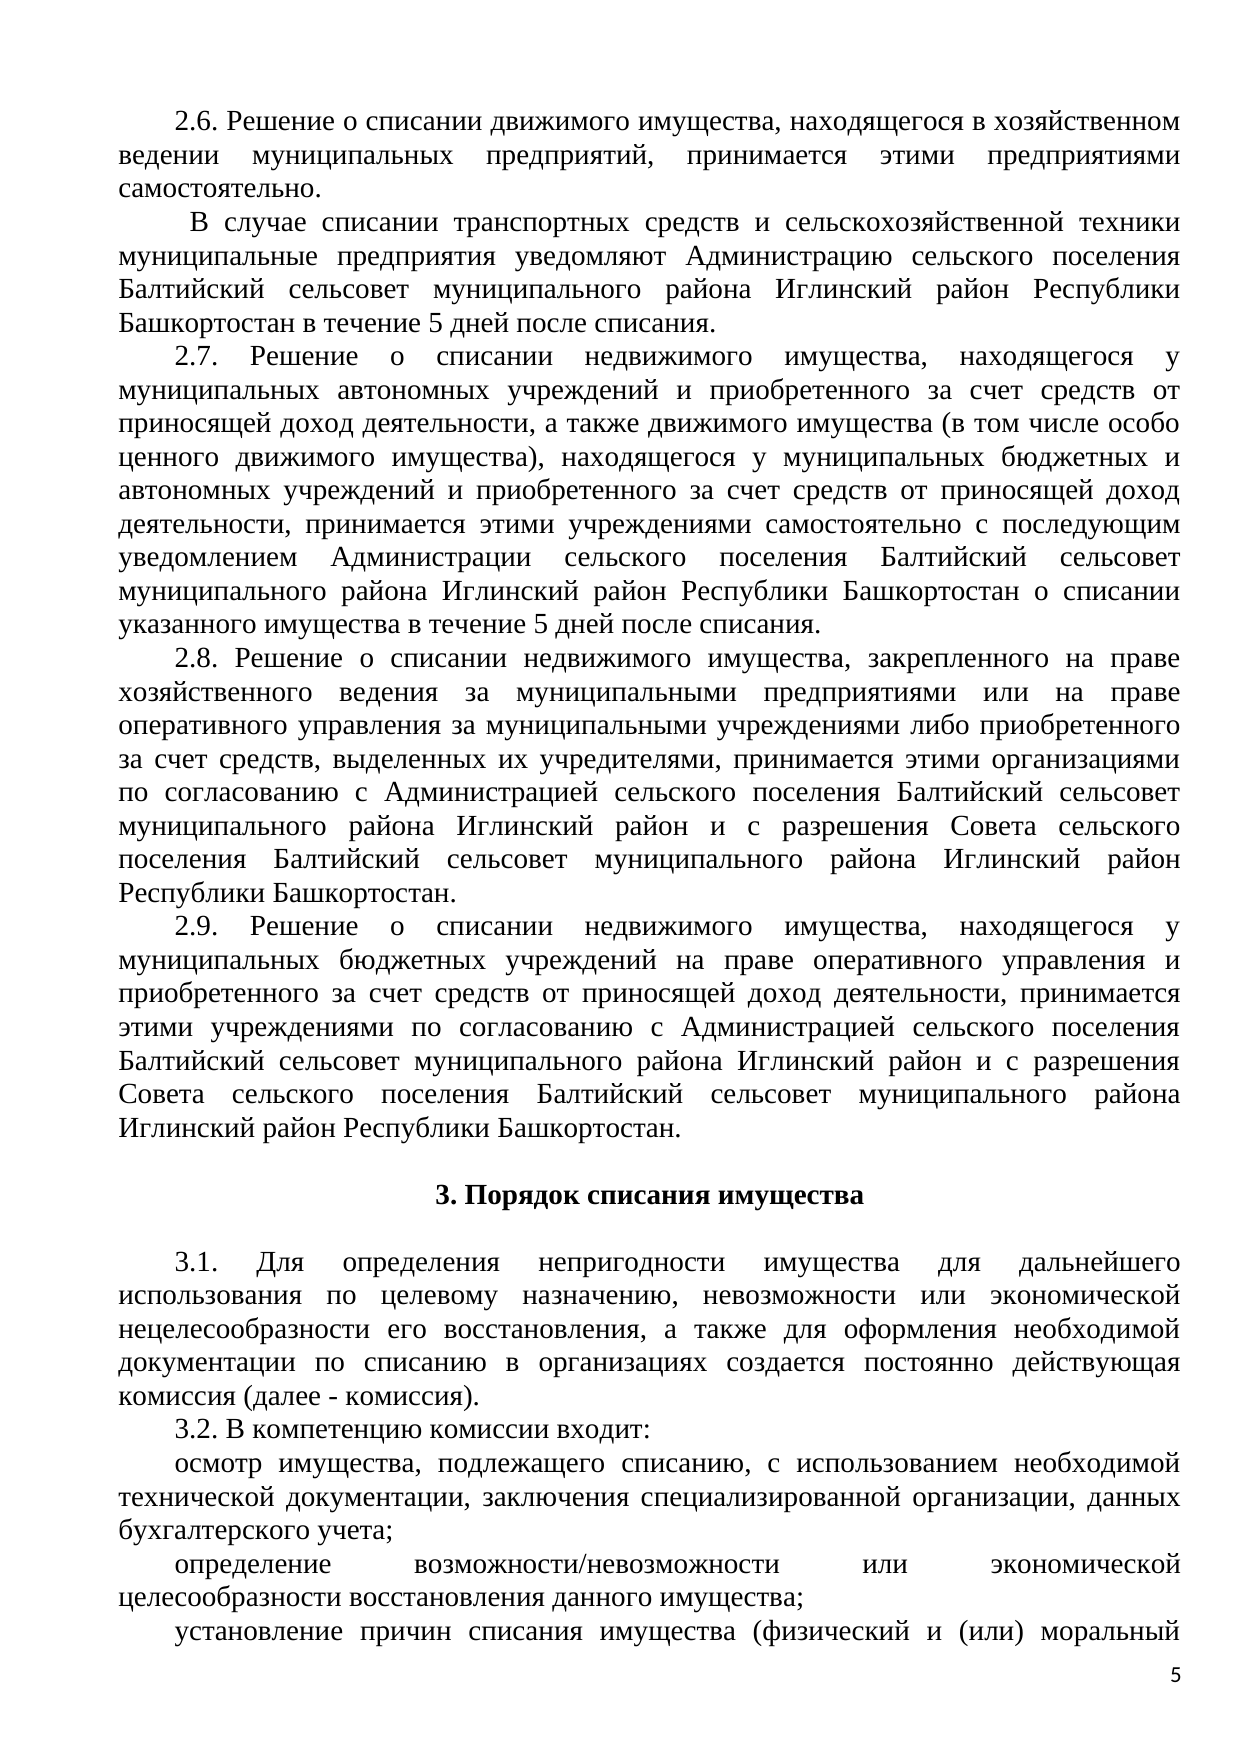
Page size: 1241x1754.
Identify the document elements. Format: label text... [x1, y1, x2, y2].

text 2.9. Решение о списании недвижимого имущества, находящегося у муниципальных бюджетных учреждений на праве оперативного управления и приобретенного за счет средств от приносящей доход деятельности, принимается этими учреждениями по согласованию с Администрацией сельского поселения Балтийский сельсовет муниципального района Иглинский район и с разрешения Совета сельского поселения Балтийский сельсовет муниципального района Иглинский район Республики Башкортостан. [118, 908, 1181, 1143]
text В случае списании транспортных средств и сельскохозяйственной техники муниципальные предприятия уведомляют Администрацию сельского поселения Балтийский сельсовет муниципального района Иглинский район Республики Башкортостан в течение 5 дней после списания. [118, 204, 1181, 338]
text 2.6. Решение о списании движимого имущества, находящегося в хозяйственном ведении муниципальных предприятий, принимается этими предприятиями самостоятельно. [118, 103, 1181, 204]
text 2.8. Решение о списании недвижимого имущества, закрепленного на праве хозяйственного ведения за муниципальными предприятиями или на праве оперативного управления за муниципальными учреждениями либо приобретенного за счет средств, выделенных их учредителями, принимается этими организациями по согласованию с Администрацией сельского поселения Балтийский сельсовет муниципального района Иглинский район и с разрешения Совета сельского поселения Балтийский сельсовет муниципального района Иглинский район Республики Башкортостан. [118, 640, 1181, 908]
text осмотр имущества, подлежащего списанию, с использованием необходимой технической документации, заключения специализированной организации, данных бухгалтерского учета; [118, 1445, 1181, 1546]
text 2.7. Решение о списании недвижимого имущества, находящегося у муниципальных автономных учреждений и приобретенного за счет средств от приносящей доход деятельности, а также движимого имущества (в том числе особо ценного движимого имущества), находящегося у муниципальных бюджетных и автономных учреждений и приобретенного за счет средств от приносящей доход деятельности, принимается этими учреждениями самостоятельно с последующим уведомлением Администрации сельского поселения Балтийский сельсовет муниципального района Иглинский район Республики Башкортостан о списании указанного имущества в течение 5 дней после списания. [118, 338, 1181, 640]
title 3. Порядок списания имущества [118, 1177, 1181, 1210]
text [118, 1613, 1181, 1646]
text определение возможности/невозможности или экономической целесообразности восстановления данного имущества; [118, 1546, 1181, 1613]
text 3.1. Для определения непригодности имущества для дальнейшего использования по целевому назначению, невозможности или экономической нецелесообразности его восстановления, а также для оформления необходимой документации по списанию в организациях создается постоянно действующая комиссия (далее - комиссия). [118, 1244, 1181, 1412]
text 3.2. В компетенцию комиссии входит: [118, 1412, 1181, 1445]
